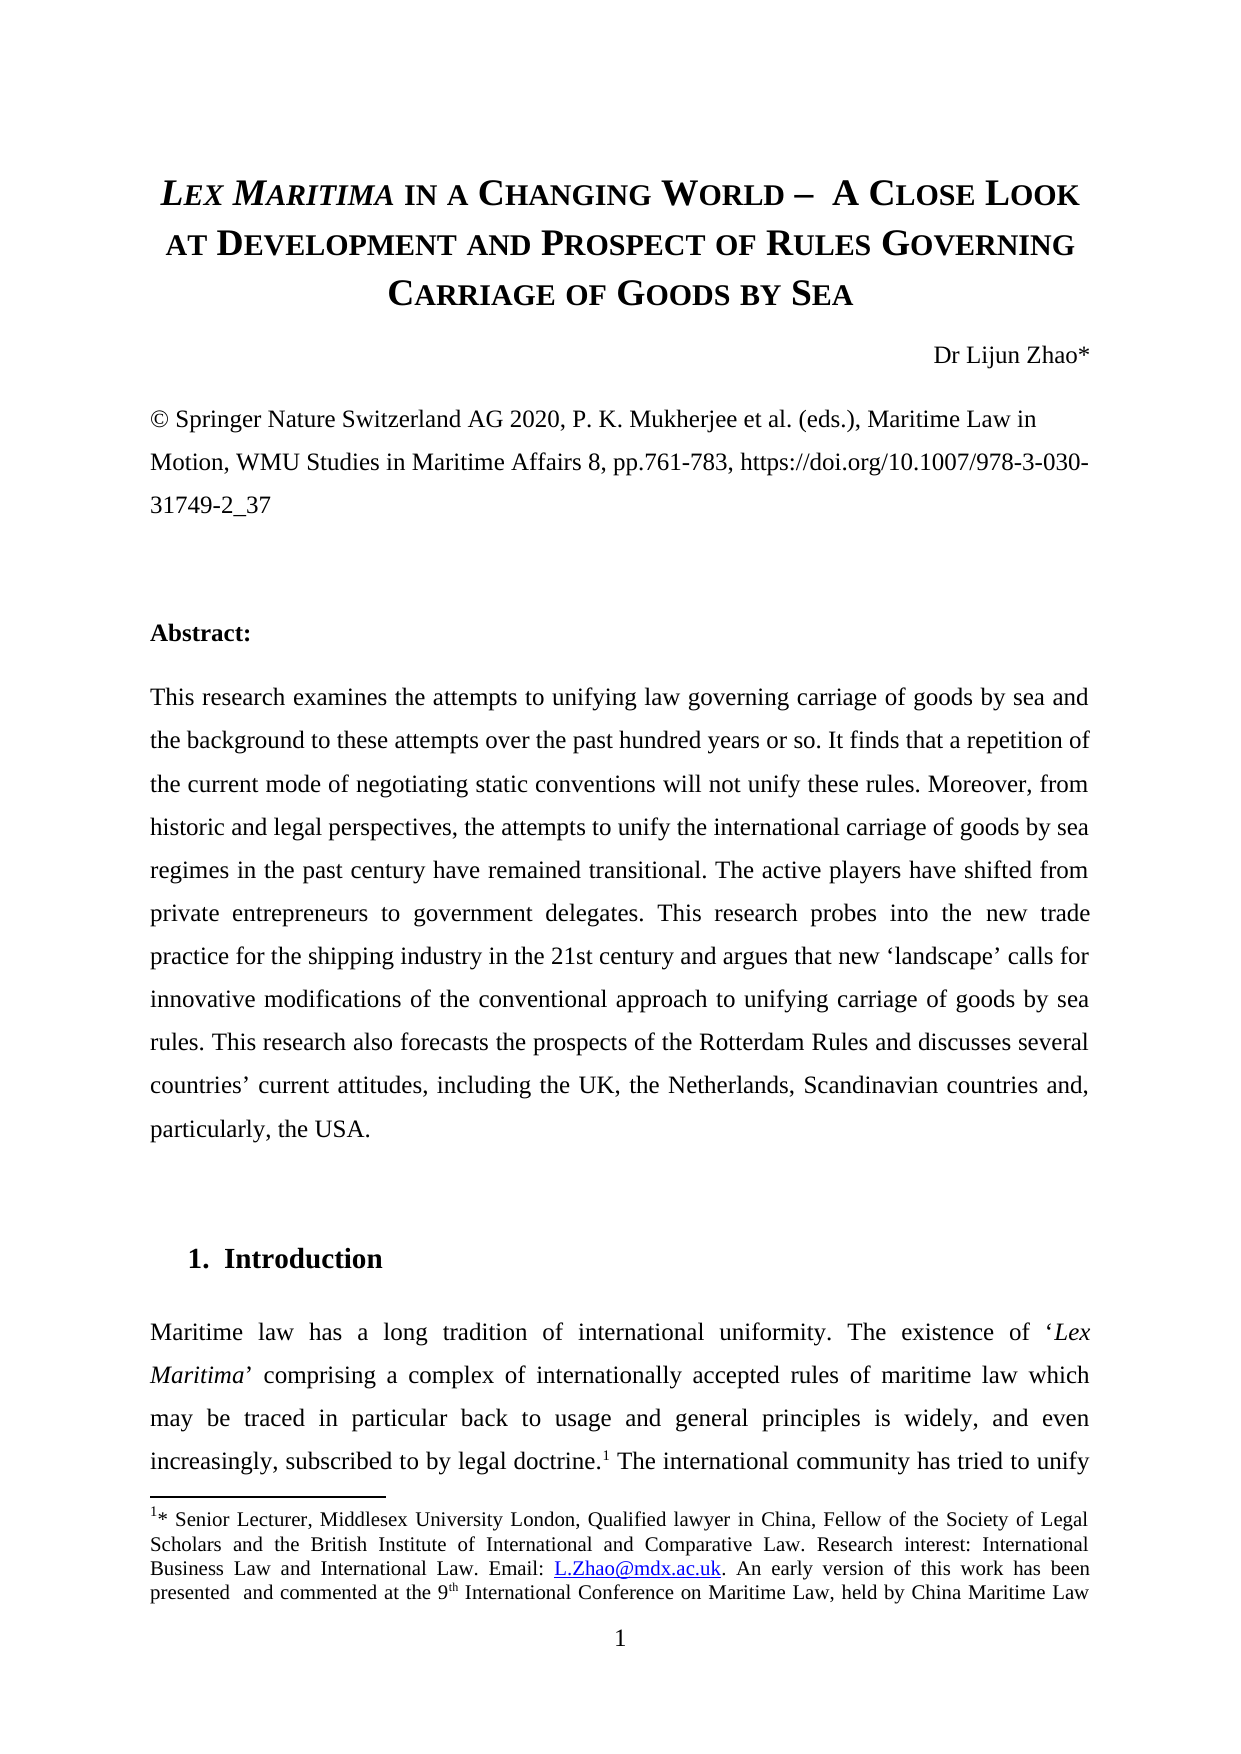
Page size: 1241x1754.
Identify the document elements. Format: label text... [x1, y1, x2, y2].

text This research examines the attempts to unifying law governing carriage of goods by sea and the background to these attempts over the past hundred years or so. It finds that a repetition of the current mode of negotiating static conventions will not unify these rules. Moreover, from historic and legal perspectives, the attempts to unify the international carriage of goods by sea regimes in the past century have remained transitional. The active players have shifted from private entrepreneurs to government delegates. This research probes into the new trade practice for the shipping industry in the 21st century and argues that new ‘landscape’ calls for innovative modifications of the conventional approach to unifying carriage of goods by sea rules. This research also forecasts the prospects of the Rotterdam Rules and discusses several countries’ current attitudes, including the UK, the Netherlands, Scandinavian countries and, particularly, the USA. [150, 682, 1090, 1142]
text Dr Lijun Zhao* [150, 340, 1090, 369]
text Abstract: [150, 618, 1090, 647]
subtitle Introduction [187, 1242, 1090, 1275]
text © Springer Nature Switzerland AG 2020, P. K. Mukherjee et al. (eds.), Maritime Law in Motion, WMU Studies in Maritime Affairs 8, pp.761-783, https://doi.org/10.1007/978-3-030-31749-2_37 [150, 404, 1090, 519]
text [150, 1317, 1090, 1475]
subtitle Lex Maritima in a Changing World – A Close Look at Development and Prospect of Rules Governing Carriage of Goods by Sea [150, 171, 1090, 313]
